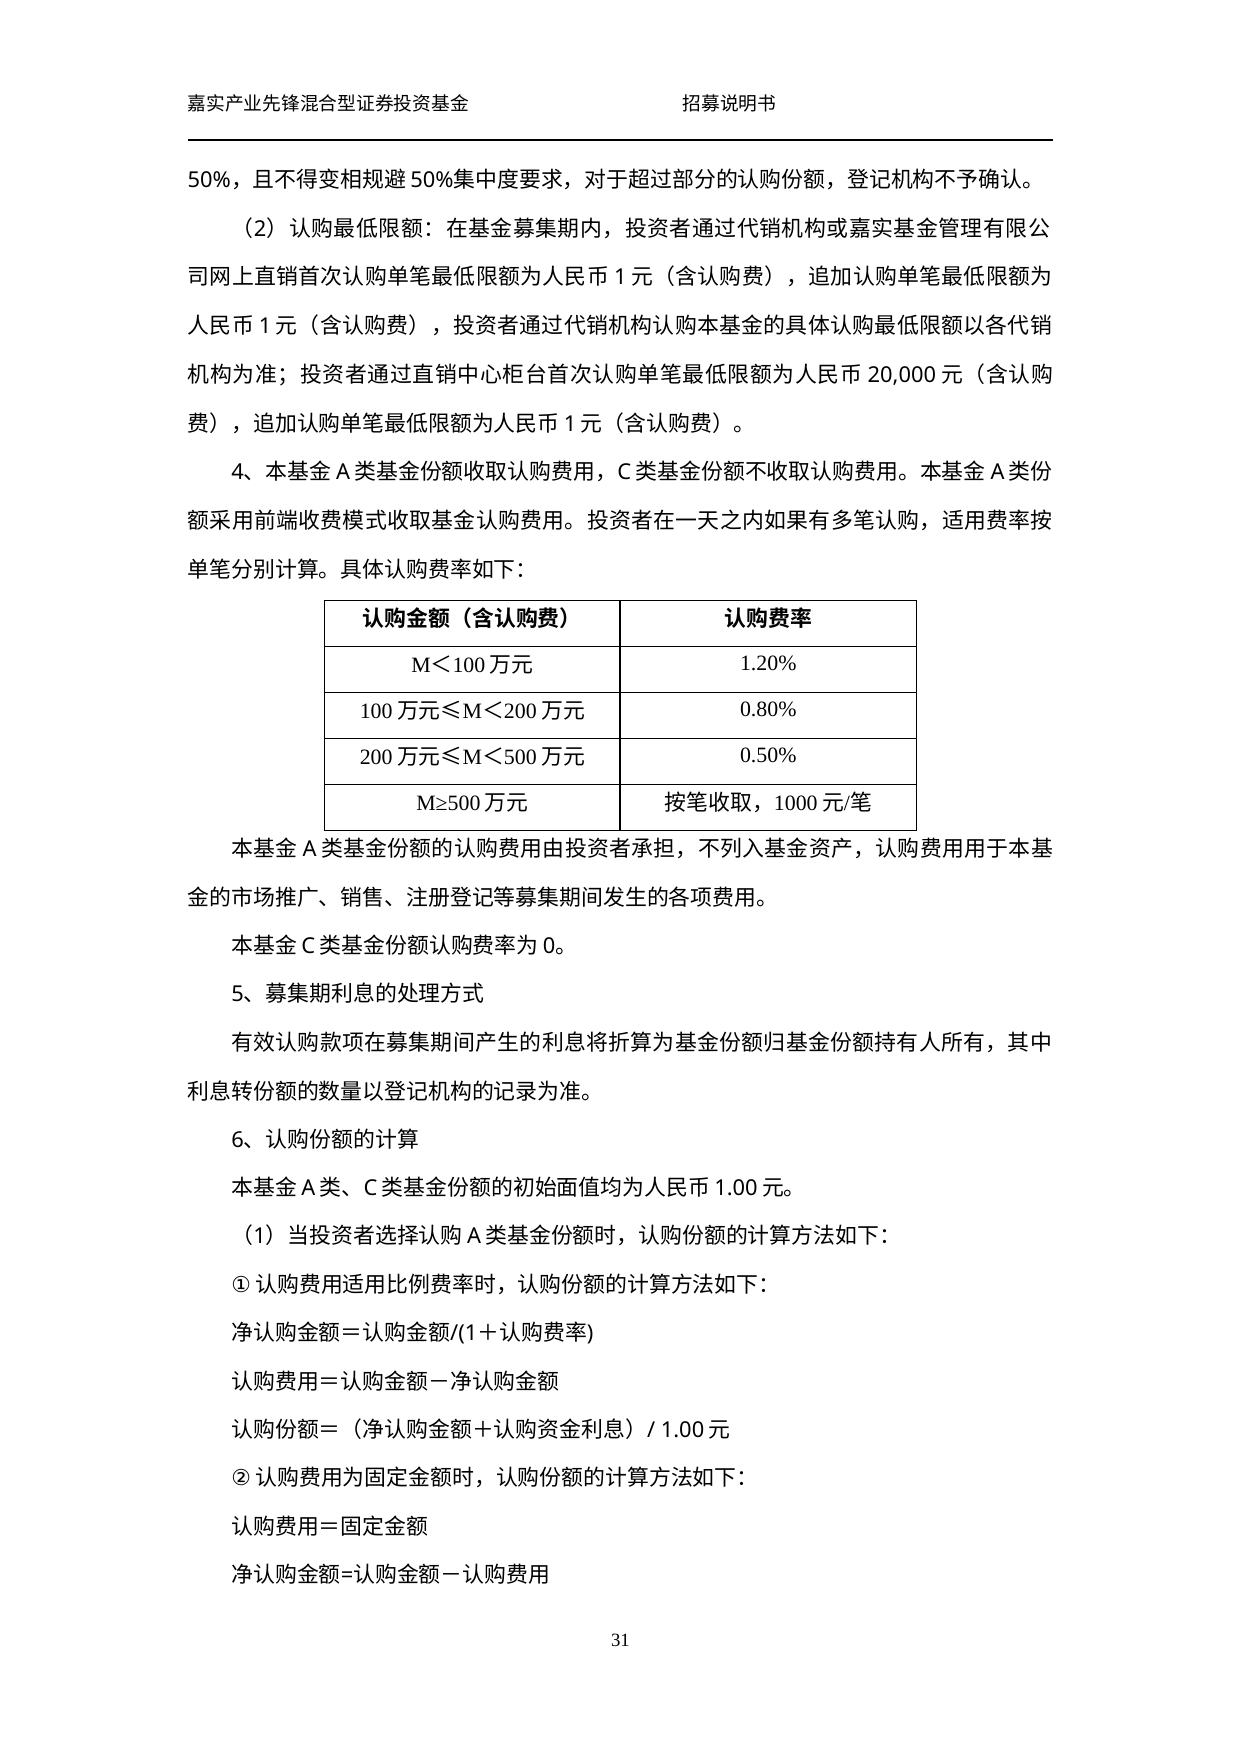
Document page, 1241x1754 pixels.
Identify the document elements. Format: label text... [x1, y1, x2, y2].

text （2）认购最低限额：在基金募集期内，投资者通过代销机构或嘉实基金管理有限公司网上直销首次认购单笔最低限额为人民币1元（含认购费），追加认购单笔最低限额为人民币1元（含认购费），投资者通过代销机构认购本基金的具体认购最低限额以各代销机构为准；投资者通过直销中心柜台首次认购单笔最低限额为人民币20,000元（含认购费），追加认购单笔最低限额为人民币1元（含认购费）。 [187, 210, 1053, 438]
text 认购费用＝固定金额 [187, 1508, 1053, 1541]
text 净认购金额＝认购金额/(1＋认购费率) [187, 1315, 1053, 1347]
table_header 认购金额（含认购费） [325, 601, 619, 646]
text 认购份额＝（净认购金额＋认购资金利息）/ 1.00元 [187, 1412, 1053, 1444]
text ②认购费用为固定金额时，认购份额的计算方法如下： [187, 1460, 1053, 1492]
text 4、本基金A类基金份额收取认购费用，C类基金份额不收取认购费用。本基金A类份额采用前端收费模式收取基金认购费用。投资者在一天之内如果有多笔认购，适用费率按单笔分别计算。具体认购费率如下： [187, 454, 1053, 584]
table_cell 200万元≤M＜500万元 [325, 739, 619, 784]
table_cell 100万元≤M＜200万元 [325, 693, 619, 738]
table_cell M＜100万元 [325, 647, 619, 692]
table_cell 0.50% [621, 739, 916, 784]
text 本基金C类基金份额认购费率为0。 [187, 928, 1053, 960]
text 5、募集期利息的处理方式 [187, 976, 1053, 1009]
text 6、认购份额的计算 [187, 1122, 1053, 1154]
text 本基金A类、C类基金份额的初始面值均为人民币1.00元。 [187, 1170, 1053, 1202]
text 净认购金额=认购金额－认购费用 [187, 1557, 1053, 1589]
table_cell 1.20% [621, 647, 916, 692]
text ①认购费用适用比例费率时，认购份额的计算方法如下： [187, 1267, 1053, 1299]
text （1）当投资者选择认购A类基金份额时，认购份额的计算方法如下： [187, 1218, 1053, 1251]
table_cell 按笔收取，1000元/笔 [621, 785, 916, 830]
text 有效认购款项在募集期间产生的利息将折算为基金份额归基金份额持有人所有，其中利息转份额的数量以登记机构的记录为准。 [187, 1024, 1053, 1106]
table_cell 0.80% [621, 693, 916, 738]
table_cell M≥500万元 [325, 785, 619, 830]
table_header 认购费率 [621, 601, 916, 646]
text 认购费用＝认购金额－净认购金额 [187, 1363, 1053, 1396]
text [187, 162, 1053, 194]
text 本基金A类基金份额的认购费用由投资者承担，不列入基金资产，认购费用用于本基金的市场推广、销售、注册登记等募集期间发生的各项费用。 [187, 831, 1053, 912]
